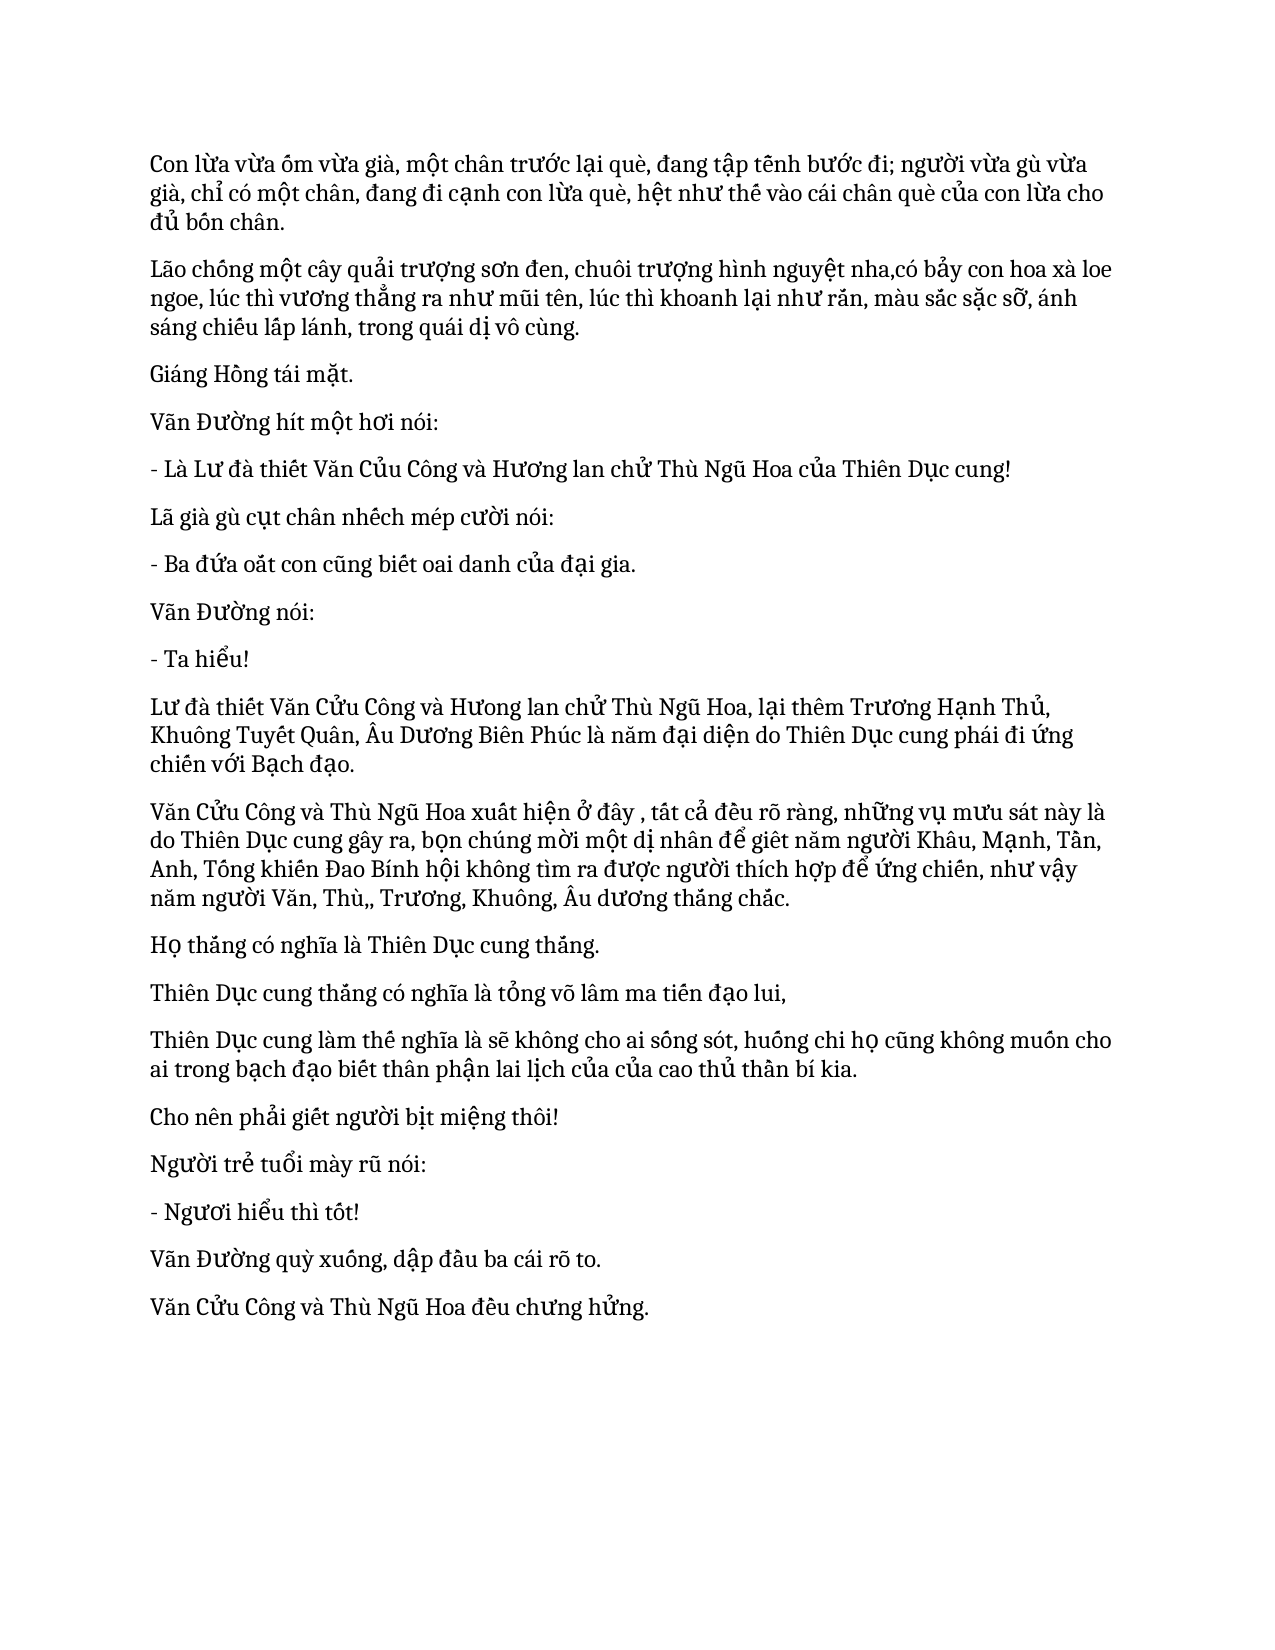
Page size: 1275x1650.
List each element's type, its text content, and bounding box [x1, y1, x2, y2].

text - Ta hiểu! [150, 645, 1125, 674]
text Giáng Hồng tái mặt. [150, 360, 1125, 389]
text - Là Lư đà thiết Văn Củu Công và Hương lan chử Thù Ngũ Hoa của Thiên Dục cung! [150, 455, 1125, 484]
text Người trẻ tuổi mày rũ nói: [150, 1150, 1125, 1179]
text Thiên Dục cung thắng có nghĩa là tỏng võ lâm ma tiến đạo lui, [150, 979, 1125, 1007]
text Vãn Đường hít một hơi nói: [150, 407, 1125, 436]
text Vãn Đường nói: [150, 597, 1125, 626]
text Thiên Dục cung làm thế nghĩa là sẽ không cho ai sống sót, huống chi họ cũng không muốn cho ai trong bạch đạo biết thân phận lai lịch của của cao thủ thần bí kia. [150, 1026, 1125, 1084]
text Lã già gù cụt chân nhếch mép cười nói: [150, 502, 1125, 531]
text Văn Cửu Công và Thù Ngũ Hoa đều chưng hửng. [150, 1292, 1125, 1321]
text Họ thắng có nghĩa là Thiên Dục cung thắng. [150, 931, 1125, 960]
text Vãn Đường quỳ xuống, dập đầu ba cái rõ to. [150, 1245, 1125, 1274]
text - Ba đứa oắt con cũng biết oai danh của đại gia. [150, 550, 1125, 579]
text Lư đà thiết Văn Cửu Công và Hưong lan chử Thù Ngũ Hoa, lại thêm Trương Hạnh Thủ, Khuông Tuyết Quân, Âu Dương Biên Phúc là năm đại diện do Thiên Dục cung phái đi ứng chiến với Bạch đạo. [150, 692, 1125, 779]
text - Ngươi hiểu thì tốt! [150, 1197, 1125, 1226]
text Con lừa vừa ốm vừa già, một chân trước lại què, đang tập tễnh bước đi; người vừa gù vừa già, chỉ có một chân, đang đi cạnh con lừa què, hệt như thế vào cái chân què của con lừa cho đủ bốn chân. [150, 150, 1125, 236]
text Cho nên phải giết người bịt miệng thôi! [150, 1102, 1125, 1131]
text Văn Cửu Công và Thù Ngũ Hoa xuất hiện ở đây , tất cả đều rõ ràng, những vụ mưu sát này là do Thiên Dục cung gây ra, bọn chúng mời một dị nhân để giêt năm người Khâu, Mạnh, Tần, Anh, Tống khiến Đao Bính hội không tìm ra được người thích hợp để ứng chiến, như vậy năm người Văn, Thù,, Trương, Khuông, Âu dương thắng chắc. [150, 797, 1125, 912]
text Lão chống một cây quải trượng sơn đen, chuôi trượng hình nguyệt nha,có bảy con hoa xà loe ngoe, lúc thì vương thẳng ra như mũi tên, lúc thì khoanh lại như rắn, màu sắc sặc sỡ, ánh sáng chiếu lấp lánh, trong quái dị vô cùng. [150, 255, 1125, 341]
